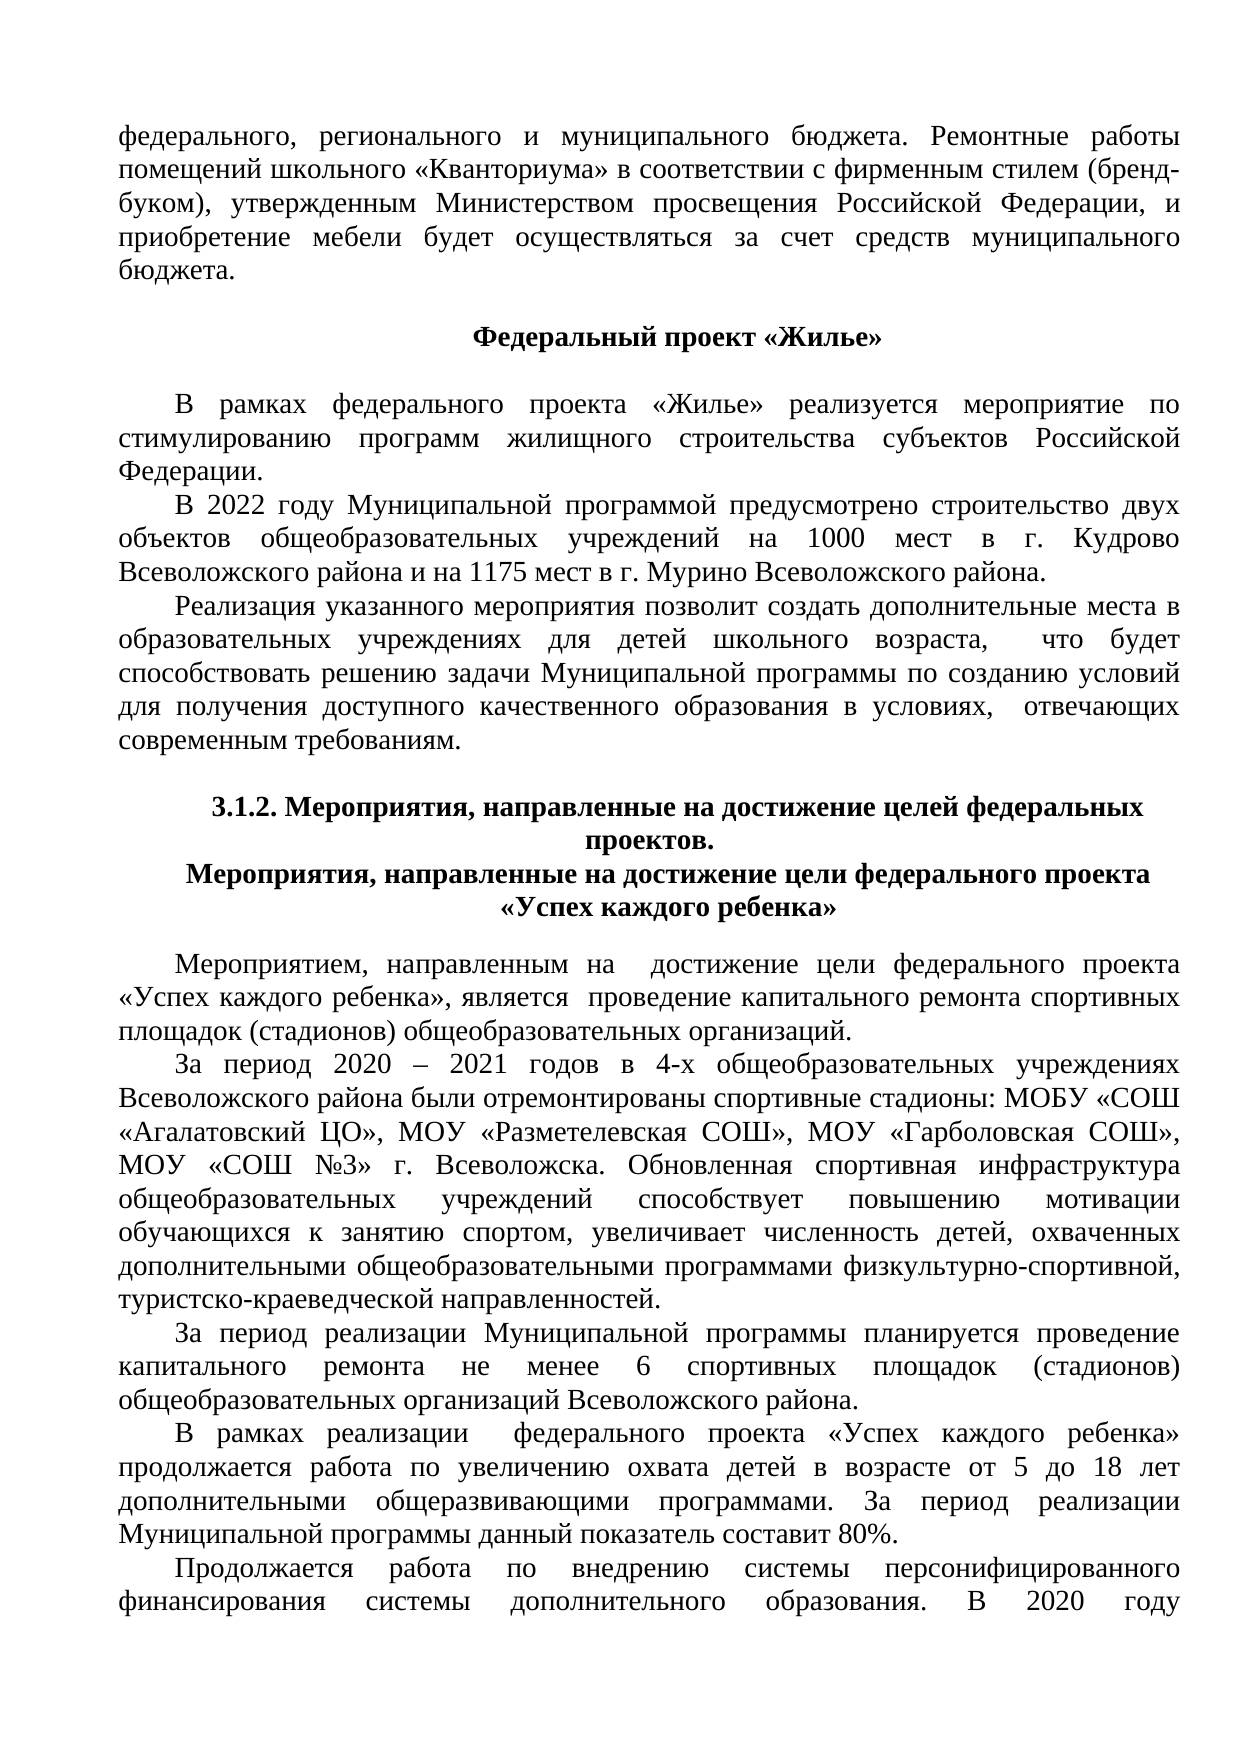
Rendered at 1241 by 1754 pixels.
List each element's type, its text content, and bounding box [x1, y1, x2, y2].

text В 2022 году Муниципальной программой предусмотрено строительство двух объектов общеобразовательных учреждений на 1000 мест в г. Кудрово Всеволожского района и на 1175 мест в г. Мурино Всеволожского района. [118, 487, 1181, 588]
text В рамках реализации федерального проекта «Успех каждого ребенка» продолжается работа по увеличению охвата детей в возрасте от 5 до 18 лет дополнительными общеразвивающими программами. За период реализации Муниципальной программы данный показатель составит 80%. [118, 1416, 1181, 1550]
text За период 2020 – 2021 годов в 4-х общеобразовательных учреждениях Всеволожского района были отремонтированы спортивные стадионы: МОБУ «СОШ «Агалатовский ЦО», МОУ «Разметелевская СОШ», МОУ «Гарболовская СОШ», МОУ «СОШ №3» г. Всеволожска. Обновленная спортивная инфраструктура общеобразовательных учреждений способствует повышению мотивации обучающихся к занятию спортом, увеличивает численность детей, охваченных дополнительными общеобразовательными программами физкультурно-спортивной, туристско-краеведческой направленностей. [118, 1047, 1181, 1315]
text Реализация указанного мероприятия позволит создать дополнительные места в образовательных учреждениях для детей школьного возраста, что будет способствовать решению задачи Муниципальной программы по созданию условий для получения доступного качественного образования в условиях, отвечающих современным требованиям. [118, 588, 1181, 755]
text За период реализации Муниципальной программы планируется проведение капитального ремонта не менее 6 спортивных площадок (стадионов) общеобразовательных организаций Всеволожского района. [118, 1315, 1181, 1416]
text Федеральный проект «Жилье» [118, 319, 1181, 353]
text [118, 1550, 1181, 1617]
text В рамках федерального проекта «Жилье» реализуется мероприятие по стимулированию программ жилищного строительства субъектов Российской Федерации. [118, 386, 1181, 487]
text Мероприятия, направленные на достижение цели федерального проекта «Успех каждого ребенка» [156, 856, 1181, 923]
text 3.1.2. Мероприятия, направленные на достижение целей федеральных проектов. [118, 789, 1181, 856]
text Мероприятием, направленным на достижение цели федерального проекта «Успех каждого ребенка», является проведение капитального ремонта спортивных площадок (стадионов) общеобразовательных организаций. [118, 946, 1181, 1047]
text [118, 118, 1181, 286]
